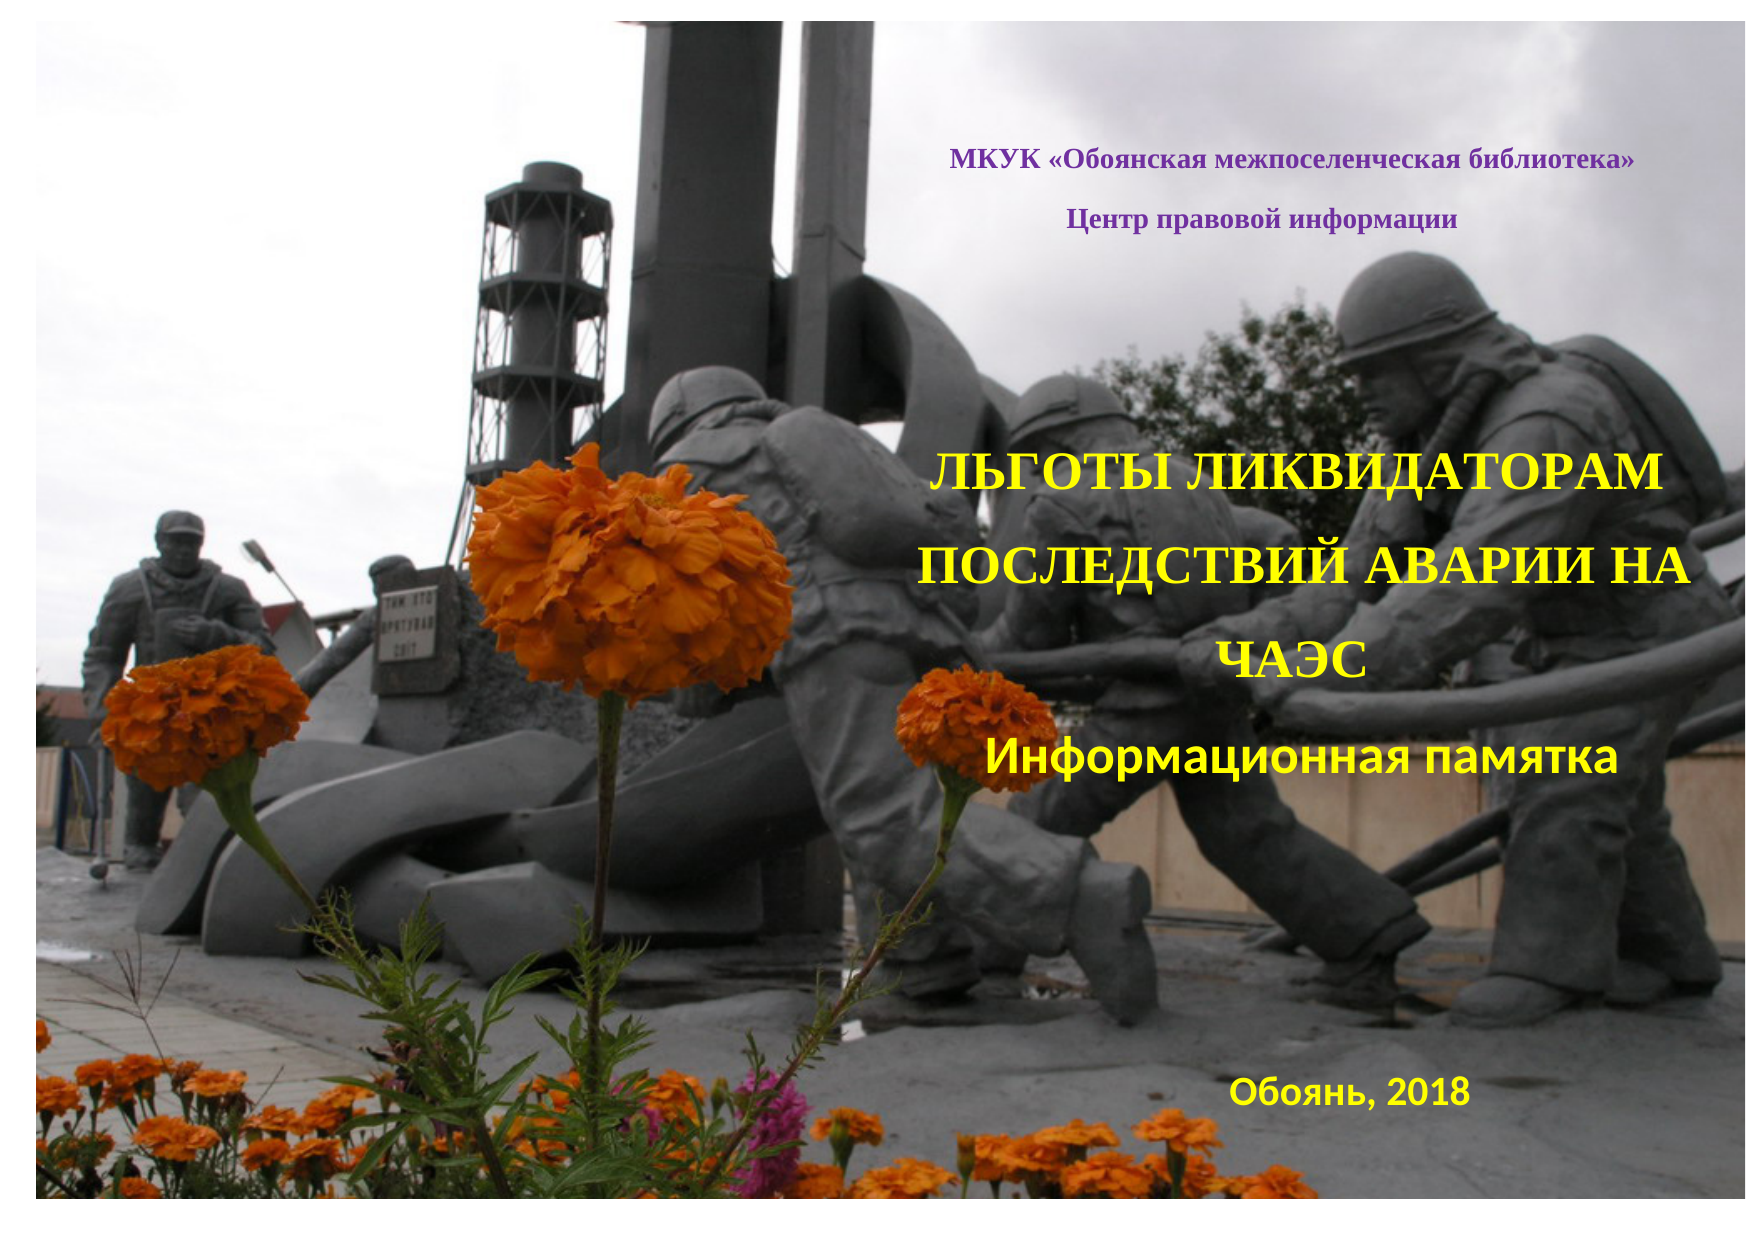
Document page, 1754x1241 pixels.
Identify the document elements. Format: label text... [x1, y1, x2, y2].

text Центр правовой информации [118, 201, 1636, 234]
text Обоянь, 2018 [118, 1065, 1636, 1116]
text ЧАЭС [118, 627, 1636, 689]
text МКУК «Обоянская межпоселенческая библиотека» [118, 142, 1636, 175]
text Льготы ликвидаторам [118, 438, 1683, 501]
text Информационная памятка [118, 721, 1636, 787]
picture [36, 21, 1746, 1199]
text последствий аварии на [118, 533, 1698, 595]
